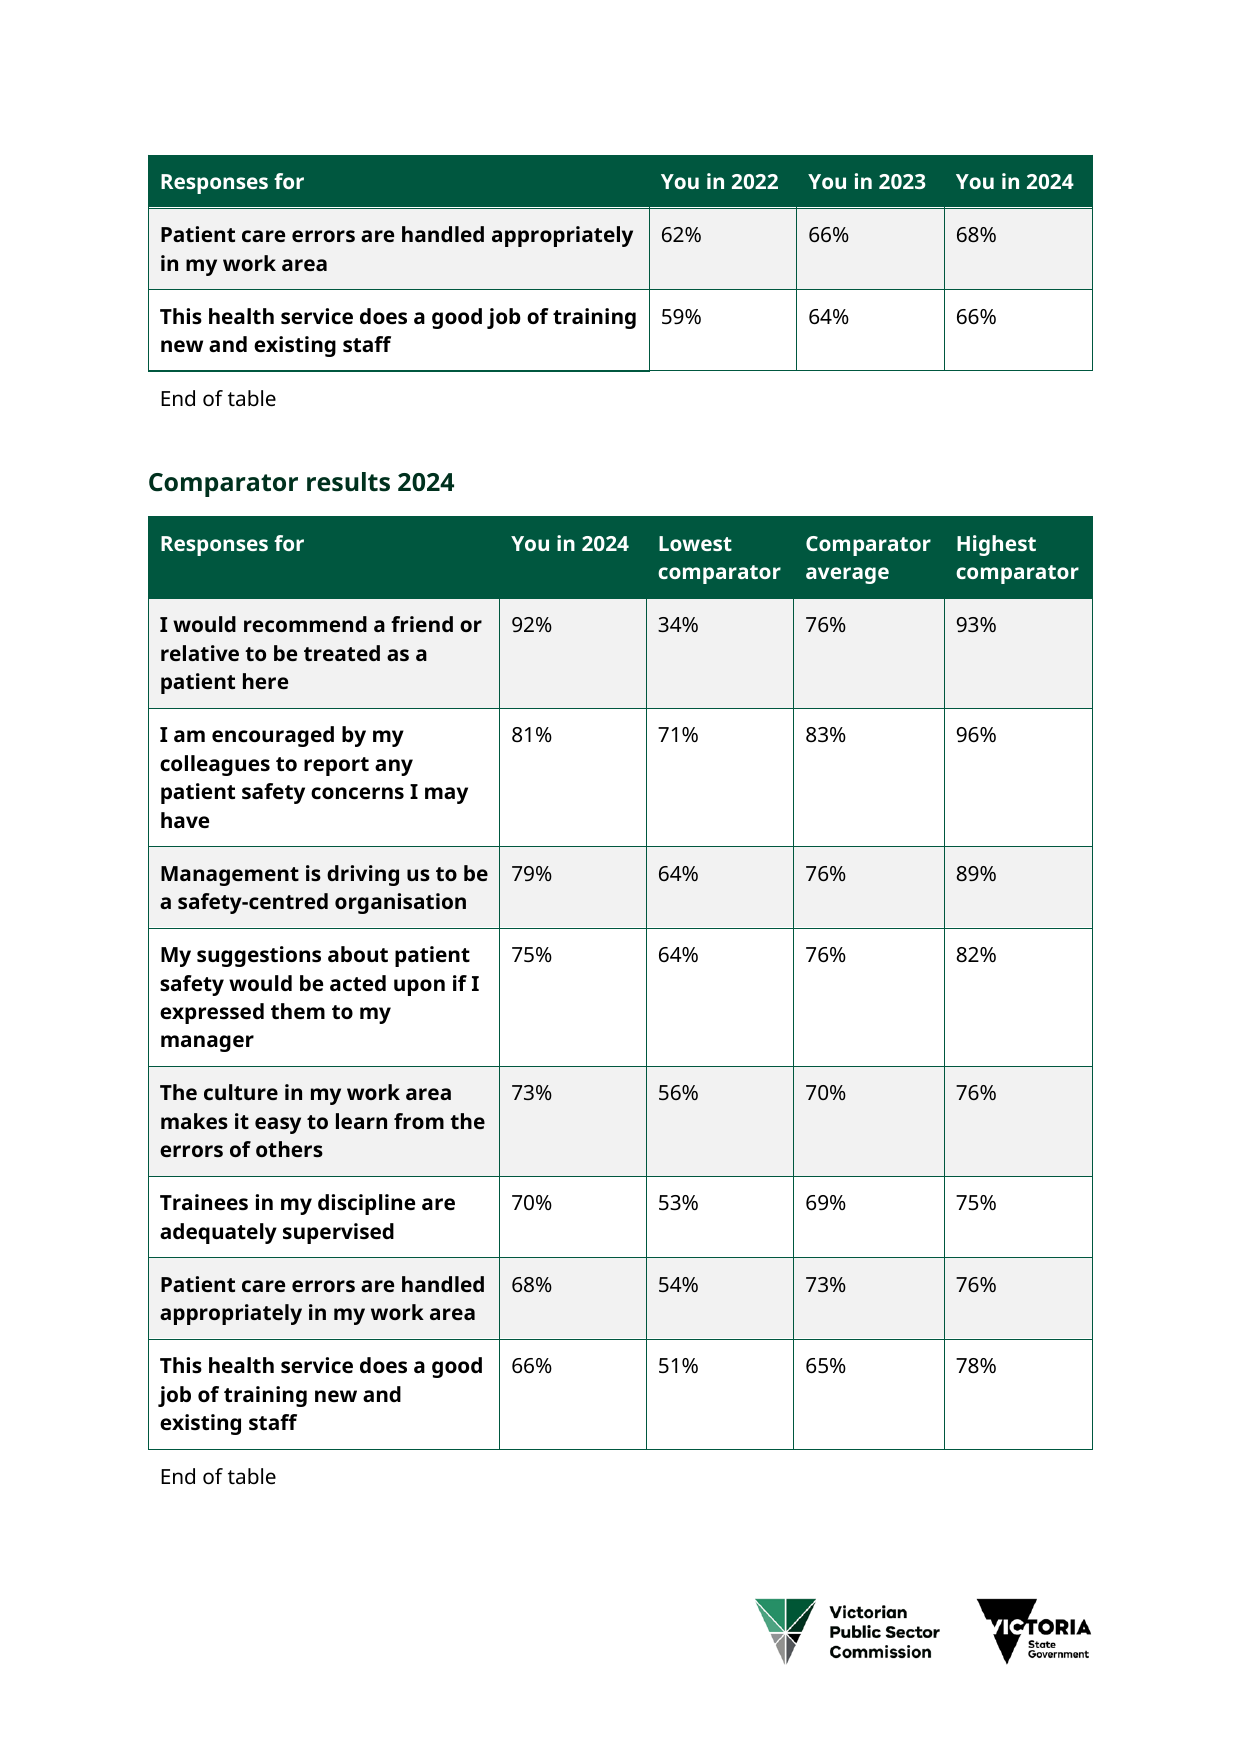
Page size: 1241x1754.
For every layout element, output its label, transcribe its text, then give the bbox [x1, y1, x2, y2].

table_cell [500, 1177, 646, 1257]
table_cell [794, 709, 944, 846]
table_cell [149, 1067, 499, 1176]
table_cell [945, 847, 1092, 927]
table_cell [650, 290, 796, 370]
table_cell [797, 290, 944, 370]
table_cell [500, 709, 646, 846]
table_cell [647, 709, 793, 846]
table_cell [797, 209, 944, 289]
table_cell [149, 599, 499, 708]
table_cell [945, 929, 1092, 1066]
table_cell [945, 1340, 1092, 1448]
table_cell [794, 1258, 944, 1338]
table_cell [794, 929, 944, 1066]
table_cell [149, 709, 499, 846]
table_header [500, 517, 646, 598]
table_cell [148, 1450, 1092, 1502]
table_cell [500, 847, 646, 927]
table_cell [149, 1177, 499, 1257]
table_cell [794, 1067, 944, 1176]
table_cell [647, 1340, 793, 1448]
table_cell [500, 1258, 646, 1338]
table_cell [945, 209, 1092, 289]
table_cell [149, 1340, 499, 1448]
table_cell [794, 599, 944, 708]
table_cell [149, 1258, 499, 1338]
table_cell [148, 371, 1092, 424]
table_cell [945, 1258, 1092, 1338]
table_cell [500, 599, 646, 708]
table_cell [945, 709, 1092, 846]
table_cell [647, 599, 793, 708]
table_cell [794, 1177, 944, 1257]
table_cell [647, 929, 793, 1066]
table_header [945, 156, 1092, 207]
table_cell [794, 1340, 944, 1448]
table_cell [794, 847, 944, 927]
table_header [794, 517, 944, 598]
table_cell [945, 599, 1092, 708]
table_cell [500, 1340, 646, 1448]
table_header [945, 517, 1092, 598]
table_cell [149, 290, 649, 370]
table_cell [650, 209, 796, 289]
picture [754, 1598, 1093, 1666]
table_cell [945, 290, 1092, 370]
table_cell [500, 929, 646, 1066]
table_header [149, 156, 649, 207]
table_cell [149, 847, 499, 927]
subtitle Comparator results 2024 [148, 465, 1092, 499]
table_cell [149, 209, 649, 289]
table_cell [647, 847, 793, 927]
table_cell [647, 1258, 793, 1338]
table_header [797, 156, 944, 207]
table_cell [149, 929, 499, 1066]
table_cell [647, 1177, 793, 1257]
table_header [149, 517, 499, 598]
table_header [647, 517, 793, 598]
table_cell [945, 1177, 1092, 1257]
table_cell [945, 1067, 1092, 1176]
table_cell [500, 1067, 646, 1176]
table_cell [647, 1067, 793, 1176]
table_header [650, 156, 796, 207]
